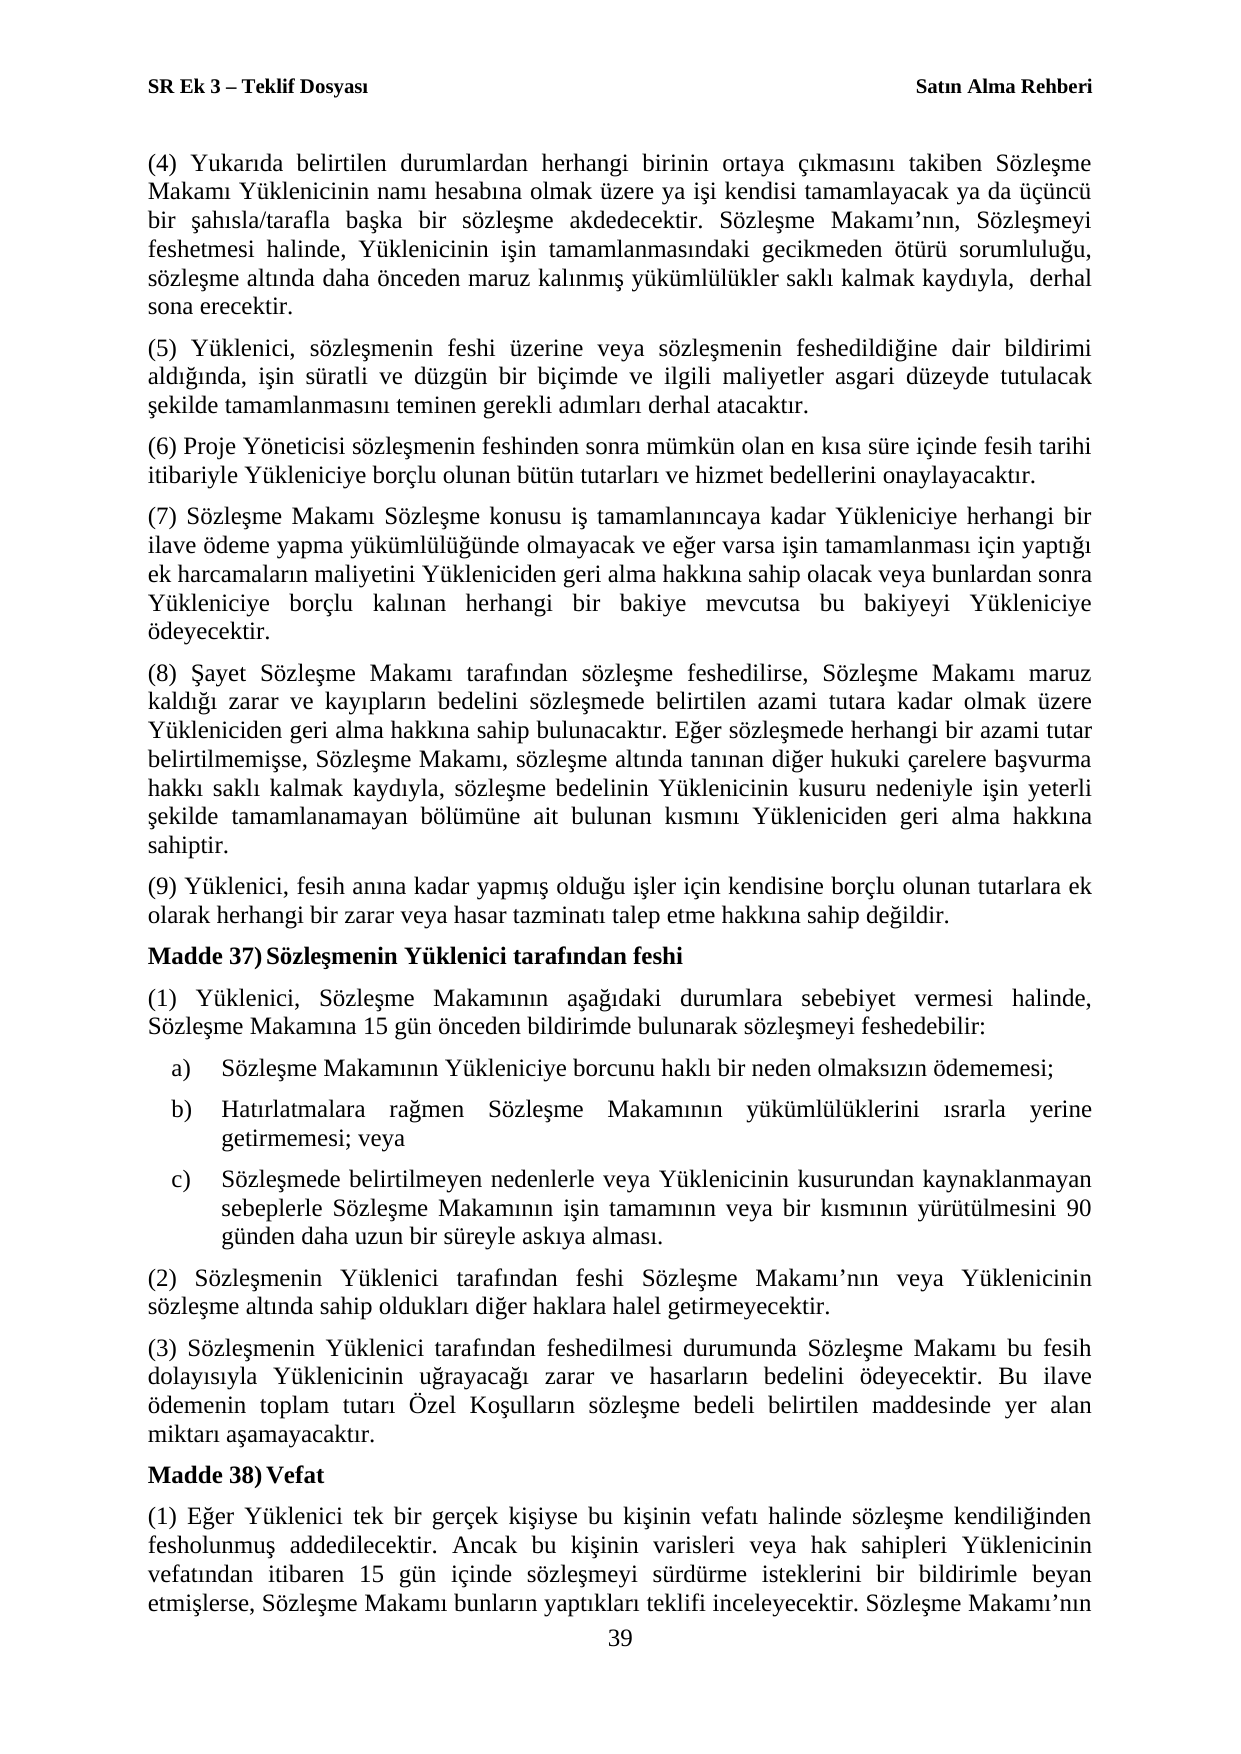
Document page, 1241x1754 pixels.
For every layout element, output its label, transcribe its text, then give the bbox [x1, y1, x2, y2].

text (8) Şayet Sözleşme Makamı tarafından sözleşme feshedilirse, Sözleşme Makamı maruz kaldığı zarar ve kayıpların bedelini sözleşmede belirtilen azami tutara kadar olmak üzere Yükleniciden geri alma hakkına sahip bulunacaktır. Eğer sözleşmede herhangi bir azami tutar belirtilmemişse, Sözleşme Makamı, sözleşme altında tanınan diğer hukuki çarelere başvurma hakkı saklı kalmak kaydıyla, sözleşme bedelinin Yüklenicinin kusuru nedeniyle işin yeterli şekilde tamamlanamayan bölümüne ait bulunan kısmını Yükleniciden geri alma hakkına sahiptir. [148, 658, 1093, 859]
text (4) Yukarıda belirtilen durumlardan herhangi birinin ortaya çıkmasını takiben Sözleşme Makamı Yüklenicinin namı hesabına olmak üzere ya işi kendisi tamamlayacak ya da üçüncü bir şahısla/tarafla başka bir sözleşme akdedecektir. Sözleşme Makamı’nın, Sözleşmeyi feshetmesi halinde, Yüklenicinin işin tamamlanmasındaki gecikmeden ötürü sorumluluğu, sözleşme altında daha önceden maruz kalınmış yükümlülükler saklı kalmak kaydıyla, derhal sona erecektir. [148, 148, 1093, 320]
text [148, 1501, 1093, 1616]
list Hatırlatmalara rağmen Sözleşme Makamının yükümlülüklerini ısrarla yerine getirmemesi; veya [171, 1094, 1093, 1151]
list Sözleşme Makamının Yükleniciye borcunu haklı bir neden olmaksızın ödememesi; [171, 1053, 1093, 1081]
text (7) Sözleşme Makamı Sözleşme konusu iş tamamlanıncaya kadar Yükleniciye herhangi bir ilave ödeme yapma yükümlülüğünde olmayacak ve eğer varsa işin tamamlanması için yaptığı ek harcamaların maliyetini Yükleniciden geri alma hakkına sahip olacak veya bunlardan sonra Yükleniciye borçlu kalınan herhangi bir bakiye mevcutsa bu bakiyeyi Yükleniciye ödeyecektir. [148, 501, 1093, 645]
text (2) Sözleşmenin Yüklenici tarafından feshi Sözleşme Makamı’nın veya Yüklenicinin sözleşme altında sahip oldukları diğer haklara halel getirmeyecektir. [148, 1263, 1093, 1320]
list Vefat [148, 1460, 1093, 1489]
list Sözleşmede belirtilmeyen nedenlerle veya Yüklenicinin kusurundan kaynaklanmayan sebeplerle Sözleşme Makamının işin tamamının veya bir kısmının yürütülmesini 90 günden daha uzun bir süreyle askıya alması. [171, 1164, 1093, 1250]
text (3) Sözleşmenin Yüklenici tarafından feshedilmesi durumunda Sözleşme Makamı bu fesih dolayısıyla Yüklenicinin uğrayacağı zarar ve hasarların bedelini ödeyecektir. Bu ilave ödemenin toplam tutarı Özel Koşulların sözleşme bedeli belirtilen maddesinde yer alan miktarı aşamayacaktır. [148, 1333, 1093, 1448]
text (6) Proje Yöneticisi sözleşmenin feshinden sonra mümkün olan en kısa süre içinde fesih tarihi itibariyle Yükleniciye borçlu olunan bütün tutarları ve hizmet bedellerini onaylayacaktır. [148, 431, 1093, 489]
text (5) Yüklenici, sözleşmenin feshi üzerine veya sözleşmenin feshedildiğine dair bildirimi aldığında, işin süratli ve düzgün bir biçimde ve ilgili maliyetler asgari düzeyde tutulacak şekilde tamamlanmasını teminen gerekli adımları derhal atacaktır. [148, 333, 1093, 419]
text (9) Yüklenici, fesih anına kadar yapmış olduğu işler için kendisine borçlu olunan tutarlara ek olarak herhangi bir zarar veya hasar tazminatı talep etme hakkına sahip değildir. [148, 871, 1093, 929]
text (1) Yüklenici, Sözleşme Makamının aşağıdaki durumlara sebebiyet vermesi halinde, Sözleşme Makamına 15 gün önceden bildirimde bulunarak sözleşmeyi feshedebilir: [148, 983, 1093, 1040]
list Sözleşmenin Yüklenici tarafından feshi [148, 941, 1093, 970]
